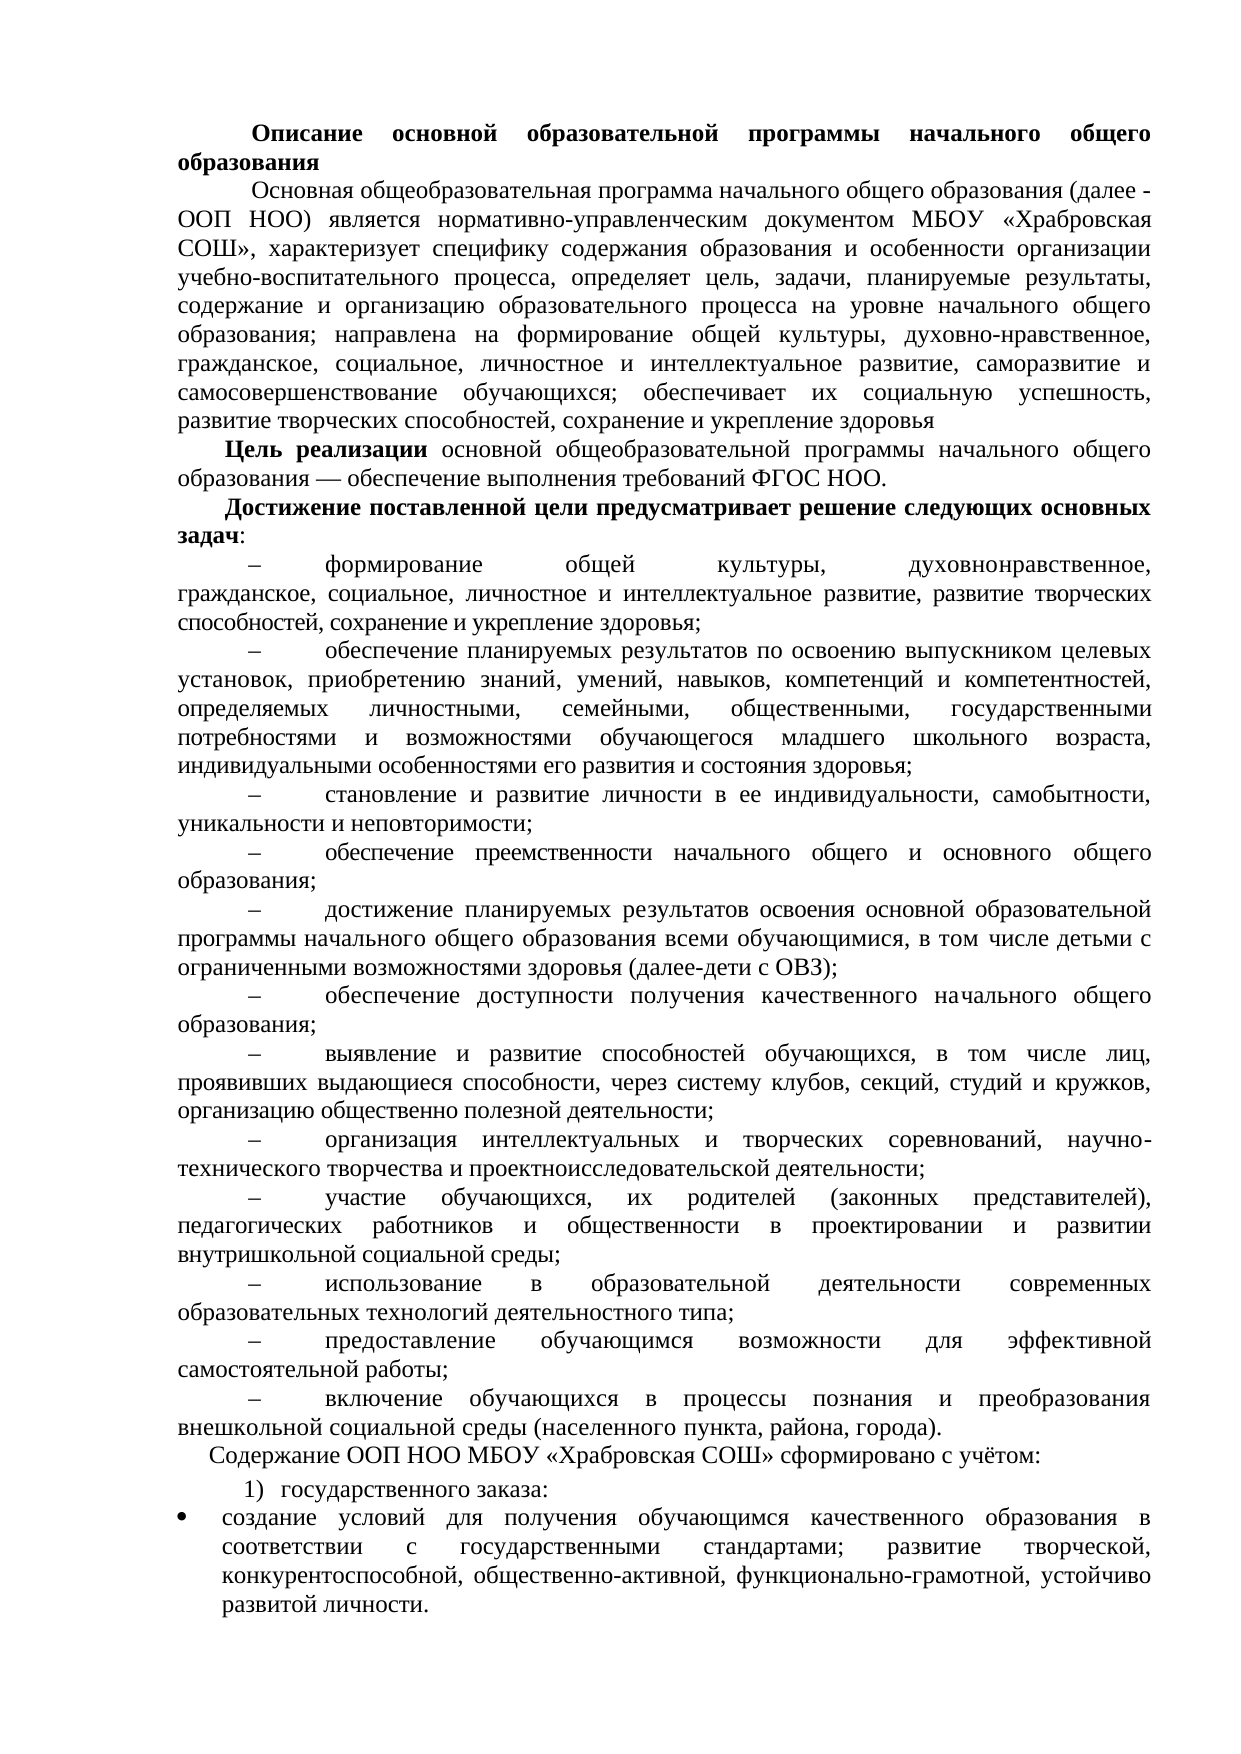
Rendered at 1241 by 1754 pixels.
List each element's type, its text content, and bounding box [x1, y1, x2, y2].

list использование в образовательной деятельности современных образовательных технологий деятельностного типа; [177, 1268, 1152, 1326]
list создание условий для получения обучающимся качественного образования в соответствии с государственными стандартами; развитие творческой, конкурентоспособной, общественно-активной, функционально-грамотной, устойчиво развитой личности. [177, 1502, 1152, 1617]
text Основная общеобразовательная программа начального общего образования (далее - ООП НОО) является нормативно-управленческим документом МБОУ «Храбровская СОШ», характеризует специфику содержания образования и особенности организации учебно-воспитательного процесса, определяет цель, задачи, планируемые результаты, содержание и организацию образовательного процесса на уровне начального общего образования; направлена на формирование общей культуры, духовно-нравственное, гражданское, социальное, личностное и интеллектуальное развитие, саморазвитие и самосовершенствование обучающихся; обеспечивает их социальную успешность, развитие творческих способностей, сохранение и укрепление здоровья [177, 176, 1152, 434]
list достижение планируемых результатов освоения основной образовательной программы начального общего образования всеми обучающимися, в том числе детьми с ограниченными возможностями здоровья (далее-дети с ОВЗ); [177, 894, 1152, 981]
list обеспечение доступности получения качественного начального общего образования; [177, 981, 1152, 1038]
text Достижение поставленной цели предусматривает решение следующих основных задач: [177, 492, 1152, 549]
list становление и развитие личности в ее индивидуальности, самобытности, уникальности и неповторимости; [177, 779, 1152, 837]
list предоставление обучающимся возможности для эффективной самостоятельной работы; [177, 1326, 1152, 1383]
list включение обучающихся в процессы познания и преобразования внешкольной социальной среды (населенного пункта, района, города). [177, 1383, 1152, 1441]
list организация интеллектуальных и творческих соревнований, научно­технического творчества и проектно­исследовательской деятельности; [177, 1124, 1152, 1182]
text Описание основной образовательной программы начального общего образования [177, 118, 1152, 176]
text Цель реализации основной общеобразовательной программы начального общего образования — обеспечение выполнения требований ФГОС НОО. [177, 434, 1152, 492]
list обеспечение планируемых результатов по освоению выпускником целевых установок, приобретению знаний, умений, навыков, компетенций и компетентностей, определяемых личностными, семейными, общественными, государственными потребностями и возможностями обучающегося младшего школьного возраста, индивидуальными особенностями его развития и состояния здоровья; [177, 636, 1152, 779]
list Содержание ООП НОО МБОУ «Храбровская СОШ» сформировано с учётом: [177, 1441, 1152, 1469]
list формирование общей культуры, духовно­нравственное, гражданское, социальное, личностное и интеллектуальное развитие, развитие творческих способностей, сохранение и укрепление здоровья; [177, 549, 1152, 636]
list выявление и развитие способностей обучающихся, в том числе лиц, проявивших выдающиеся способности, через систему клубов, секций, студий и кружков, организацию общественно полезной деятельности; [177, 1038, 1152, 1124]
list участие обучающихся, их родителей (законных представителей), педагогических работников и общественности в проектировании и развитии внутришкольной социальной среды; [177, 1182, 1152, 1268]
list обеспечение преемственности начального общего и основного общего образования; [177, 837, 1152, 894]
list государственного заказа: [243, 1474, 1152, 1502]
